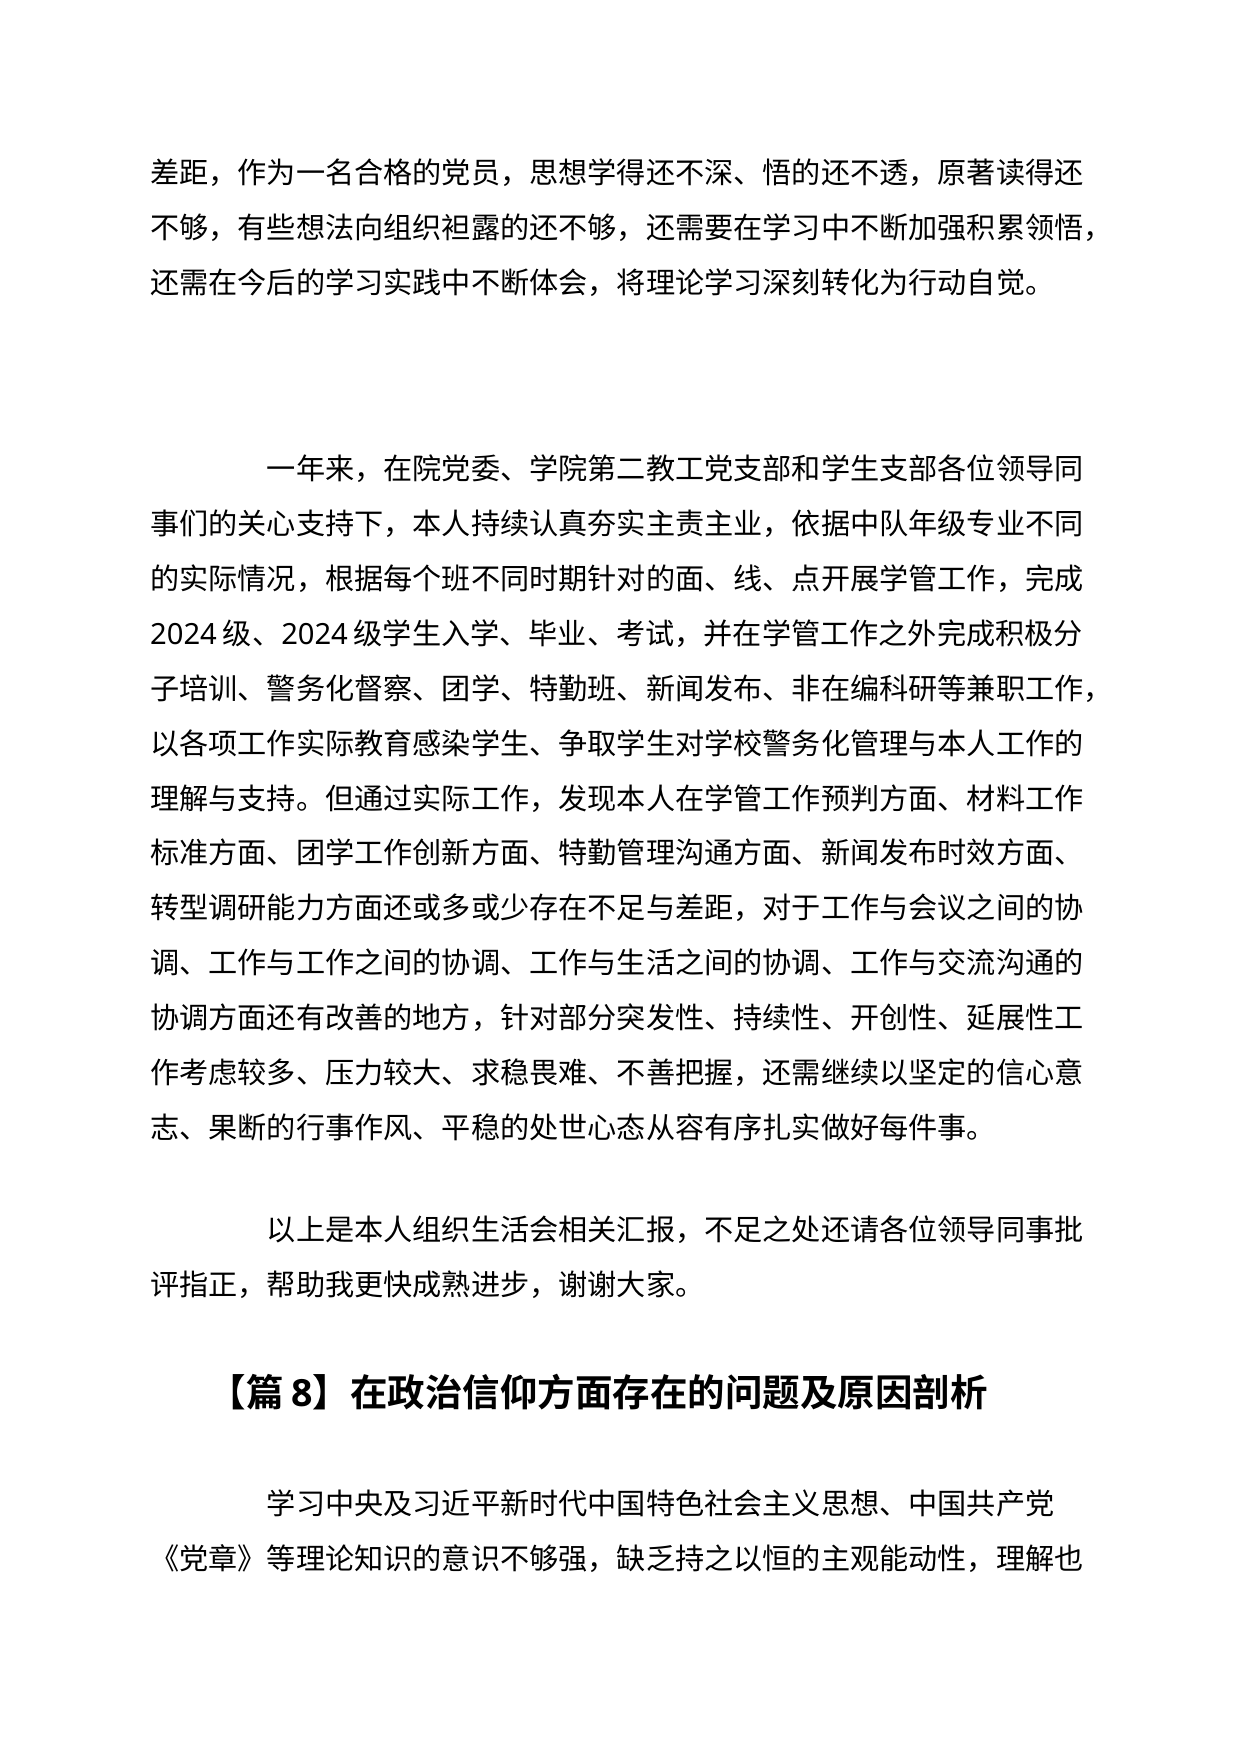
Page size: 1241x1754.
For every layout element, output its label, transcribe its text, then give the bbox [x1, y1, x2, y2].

text 【篇8】在政治信仰方面存在的问题及原因剖析 [150, 1363, 1090, 1417]
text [150, 150, 1090, 302]
text 以上是本人组织生活会相关汇报，不足之处还请各位领导同事批评指正，帮助我更快成熟进步，谢谢大家。 [150, 1206, 1090, 1303]
text 一年来，在院党委、学院第二教工党支部和学生支部各位领导同事们的关心支持下，本人持续认真夯实主责主业，依据中队年级专业不同的实际情况，根据每个班不同时期针对的面、线、点开展学管工作，完成2024级、2024级学生入学、毕业、考试，并在学管工作之外完成积极分子培训、警务化督察、团学、特勤班、新闻发布、非在编科研等兼职工作，以各项工作实际教育感染学生、争取学生对学校警务化管理与本人工作的理解与支持。但通过实际工作，发现本人在学管工作预判方面、材料工作标准方面、团学工作创新方面、特勤管理沟通方面、新闻发布时效方面、转型调研能力方面还或多或少存在不足与差距，对于工作与会议之间的协调、工作与工作之间的协调、工作与生活之间的协调、工作与交流沟通的协调方面还有改善的地方，针对部分突发性、持续性、开创性、延展性工作考虑较多、压力较大、求稳畏难、不善把握，还需继续以坚定的信心意志、果断的行事作风、平稳的处世心态从容有序扎实做好每件事。 [150, 446, 1090, 1147]
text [150, 1481, 1090, 1578]
